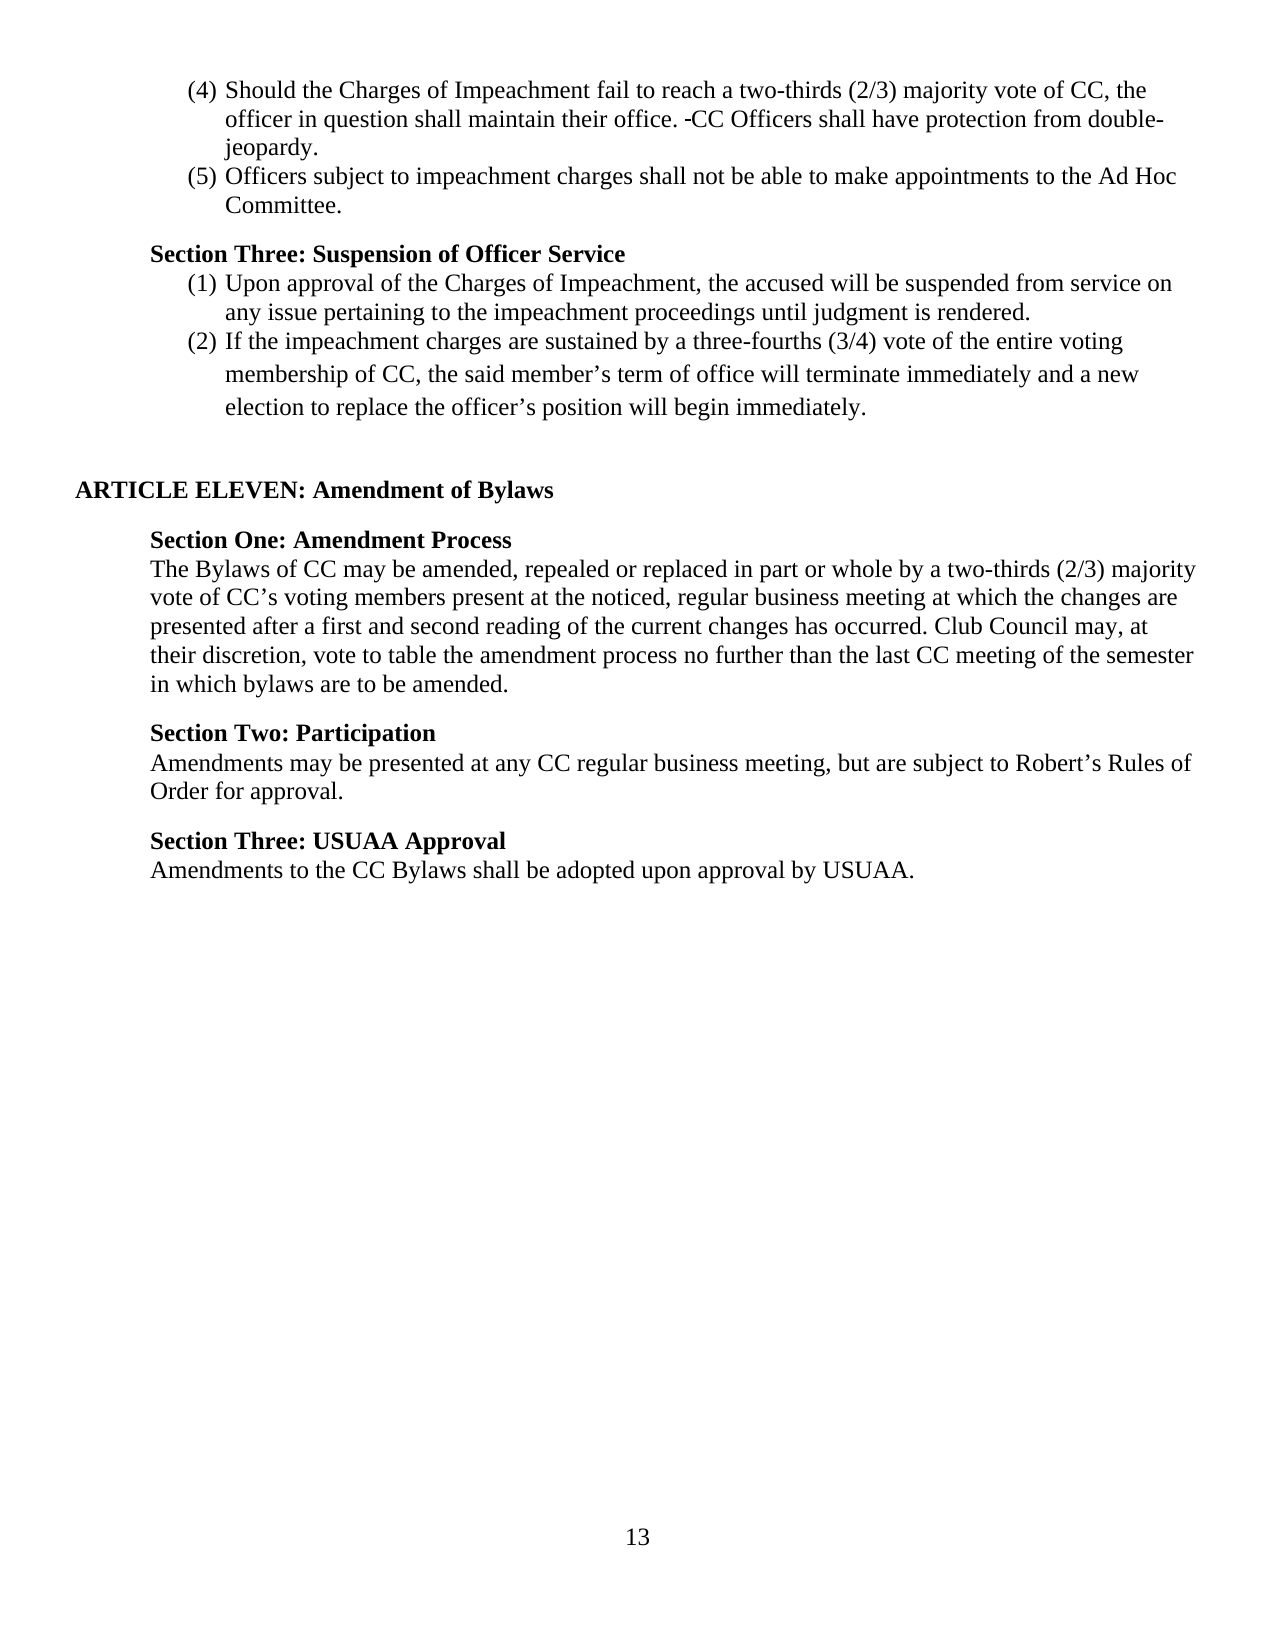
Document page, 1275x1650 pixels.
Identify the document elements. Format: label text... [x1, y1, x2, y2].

subtitle Section Three: USUAA Approval [150, 826, 1200, 855]
list Should the Charges of Impeachment fail to reach a two-thirds (2/3) majority vote of CC, the officer in question shall maintain their office. CC Officers shall have protection from double-jeopardy. [187, 75, 1200, 161]
subtitle ARTICLE ELEVEN: Amendment of Bylaws [75, 475, 1200, 504]
subtitle Section One: Amendment Process [150, 525, 1200, 553]
list Officers subject to impeachment charges shall not be able to make appointments to the Ad Hoc Committee. [187, 161, 1200, 219]
list Upon approval of the Charges of Impeachment, the accused will be suspended from service on any issue pertaining to the impeachment proceedings until judgment is rendered. [187, 268, 1200, 326]
list If the impeachment charges are sustained by a three-fourths (3/4) vote of the entire voting membership of CC, the said member’s term of office will terminate immediately and a new election to replace the officer’s position will begin immediately. [187, 326, 1200, 421]
text Amendments may be presented at any CC regular business meeting, but are subject to Robert’s Rules of Order for approval. [150, 748, 1200, 805]
text The Bylaws of CC may be amended, repealed or replaced in part or whole by a two-thirds (2/3) majority vote of CC’s voting members present at the noticed, regular business meeting at which the changes are presented after a first and second reading of the current changes has occurred. Club Council may, at their discretion, vote to table the amendment process no further than the last CC meeting of the semester in which bylaws are to be amended. [150, 554, 1200, 697]
subtitle Section Two: Participation [150, 718, 1200, 747]
subtitle Section Three: Suspension of Officer Service [150, 239, 1200, 268]
text Amendments to the CC Bylaws shall be adopted upon approval by USUAA. [150, 856, 1200, 884]
